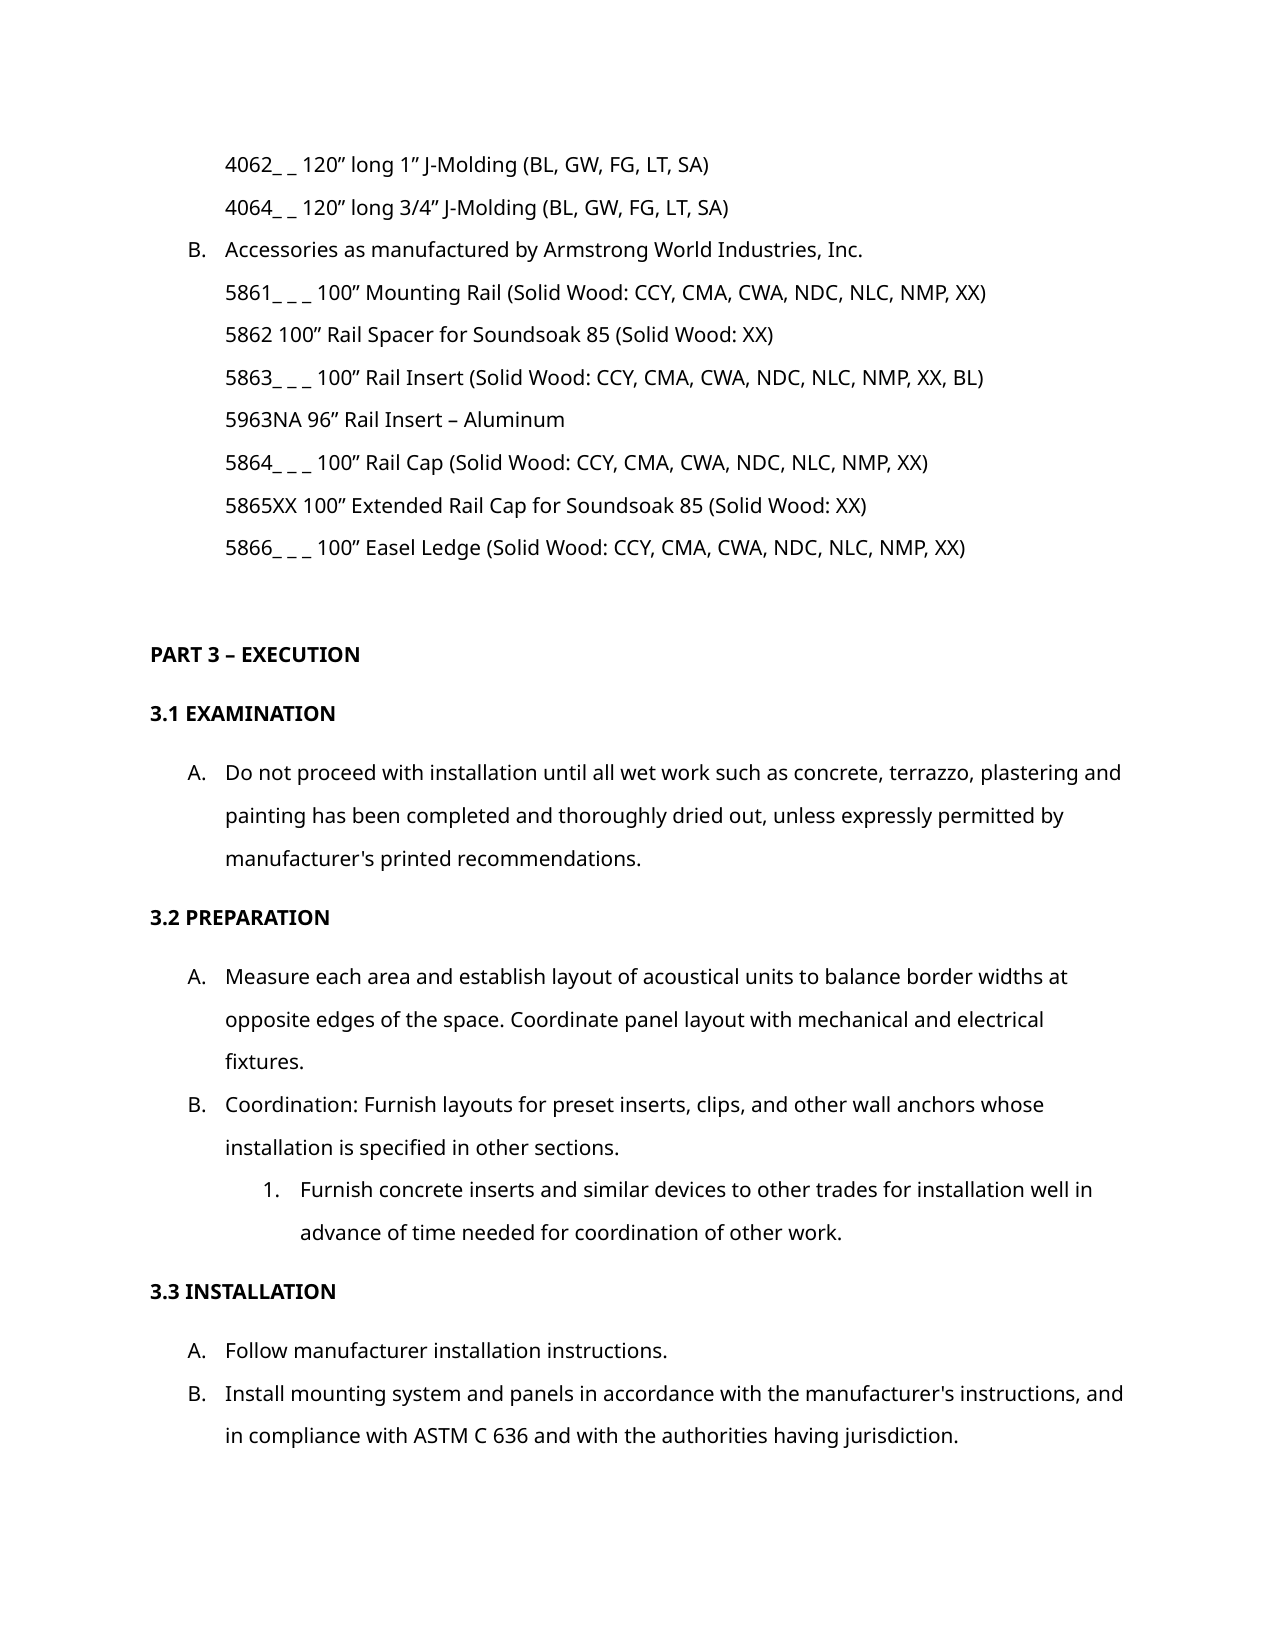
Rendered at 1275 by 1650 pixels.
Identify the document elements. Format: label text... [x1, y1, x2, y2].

list Furnish concrete inserts and similar devices to other trades for installation well in advance of time needed for coordination of other work. [262, 1175, 1125, 1246]
list Follow manufacturer installation instructions. [187, 1336, 1125, 1365]
list Coordination: Furnish layouts for preset inserts, clips, and other wall anchors whose installation is specified in other sections. [187, 1090, 1125, 1161]
list Install mounting system and panels in accordance with the manufacturer's instructions, and in compliance with ASTM C 636 and with the authorities having jurisdiction. [187, 1379, 1125, 1450]
text 3.2 PREPARATION [150, 903, 1125, 931]
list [187, 150, 1125, 221]
text 3.1 EXAMINATION [150, 699, 1125, 728]
list Accessories as manufactured by Armstrong World Industries, Inc. 5861_ _ _ 100” Mounting Rail (Solid Wood: CCY, CMA, CWA, NDC, NLC, NMP, XX) 5862 100” Rail Spacer for Soundsoak 85 (Solid Wood: XX) 5863_ _ _ 100” Rail Insert (Solid Wood: CCY, CMA, CWA, NDC, NLC, NMP, XX, BL) 5963NA 96” Rail Insert – Aluminum 5864_ _ _ 100” Rail Cap (Solid Wood: CCY, CMA, CWA, NDC, NLC, NMP, XX) 5865XX 100” Extended Rail Cap for Soundsoak 85 (Solid Wood: XX) 5866_ _ _ 100” Easel Ledge (Solid Wood: CCY, CMA, CWA, NDC, NLC, NMP, XX) [187, 235, 1125, 562]
list Measure each area and establish layout of acoustical units to balance border widths at opposite edges of the space. Coordinate panel layout with mechanical and electrical fixtures. [187, 962, 1125, 1076]
text PART 3 – EXECUTION [150, 640, 1125, 668]
text 3.3 INSTALLATION [150, 1277, 1125, 1306]
list Do not proceed with installation until all wet work such as concrete, terrazzo, plastering and painting has been completed and thoroughly dried out, unless expressly permitted by manufacturer's printed recommendations. [187, 758, 1125, 872]
